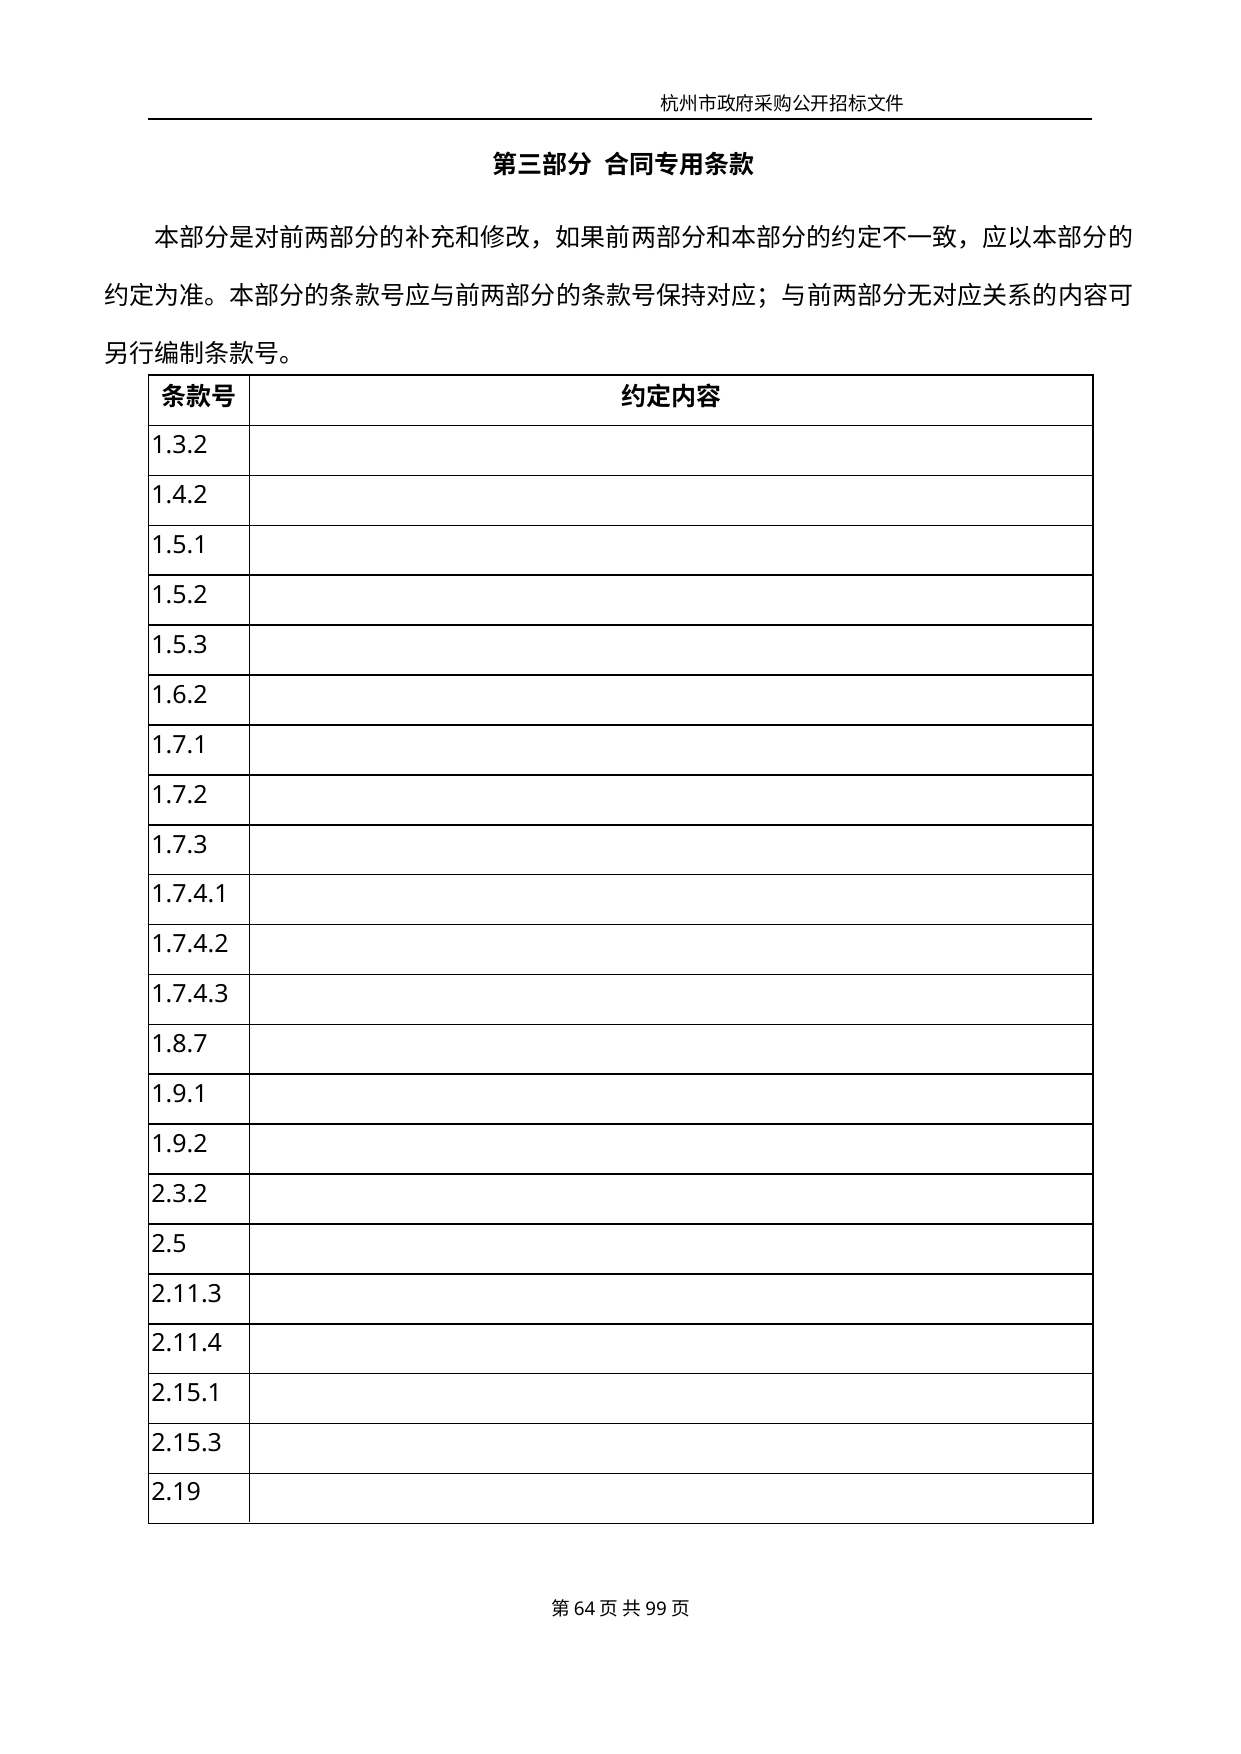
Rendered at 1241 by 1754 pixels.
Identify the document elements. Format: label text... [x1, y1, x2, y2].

table_cell 1.5.3 [149, 626, 249, 674]
table_cell [250, 526, 1092, 574]
table_header 约定内容 [250, 376, 1092, 425]
table_cell [250, 826, 1092, 874]
table_cell 1.7.2 [149, 776, 249, 824]
table_cell 1.4.2 [149, 476, 249, 524]
table_cell [250, 1025, 1092, 1073]
text 第三部分 合同专用条款 [148, 145, 1092, 181]
table_cell 1.7.4.1 [149, 875, 249, 924]
table_cell [250, 426, 1092, 474]
table_cell 1.8.7 [149, 1025, 249, 1073]
table_cell 2.3.2 [149, 1175, 249, 1223]
table_cell 2.19 [149, 1474, 249, 1522]
table_cell [250, 1325, 1092, 1373]
table_cell 1.6.2 [149, 676, 249, 724]
table_cell [250, 1225, 1092, 1273]
table_cell 1.9.2 [149, 1125, 249, 1173]
table_cell 1.5.1 [149, 526, 249, 574]
table_cell 2.15.1 [149, 1374, 249, 1423]
table_header 条款号 [149, 376, 249, 425]
table_cell 1.7.4.2 [149, 925, 249, 973]
table_cell 1.3.2 [149, 426, 249, 474]
table_cell [250, 676, 1092, 724]
table_cell [250, 1374, 1092, 1423]
text 本部分是对前两部分的补充和修改，如果前两部分和本部分的约定不一致，应以本部分的约定为准。本部分的条款号应与前两部分的条款号保持对应；与前两部分无对应关系的内容可另行编制条款号。 [104, 199, 1136, 374]
table_cell 2.11.3 [149, 1275, 249, 1323]
table_cell [250, 975, 1092, 1023]
table_cell [250, 476, 1092, 524]
table_cell [250, 576, 1092, 624]
table_cell 2.5 [149, 1225, 249, 1273]
table_cell [250, 776, 1092, 824]
table_cell 2.15.3 [149, 1424, 249, 1472]
table_cell [250, 1125, 1092, 1173]
table_cell 1.9.1 [149, 1075, 249, 1123]
table_cell [250, 1474, 1092, 1522]
table_cell 2.11.4 [149, 1325, 249, 1373]
table_cell [250, 1175, 1092, 1223]
table_cell [250, 925, 1092, 973]
table_cell 1.7.4.3 [149, 975, 249, 1023]
table_cell [250, 1275, 1092, 1323]
table_cell 1.7.3 [149, 826, 249, 874]
table_cell 1.7.1 [149, 726, 249, 774]
table_cell [250, 1075, 1092, 1123]
table_cell [250, 1424, 1092, 1472]
table_cell 1.5.2 [149, 576, 249, 624]
table_cell [250, 726, 1092, 774]
table_cell [250, 875, 1092, 924]
table_cell [250, 626, 1092, 674]
